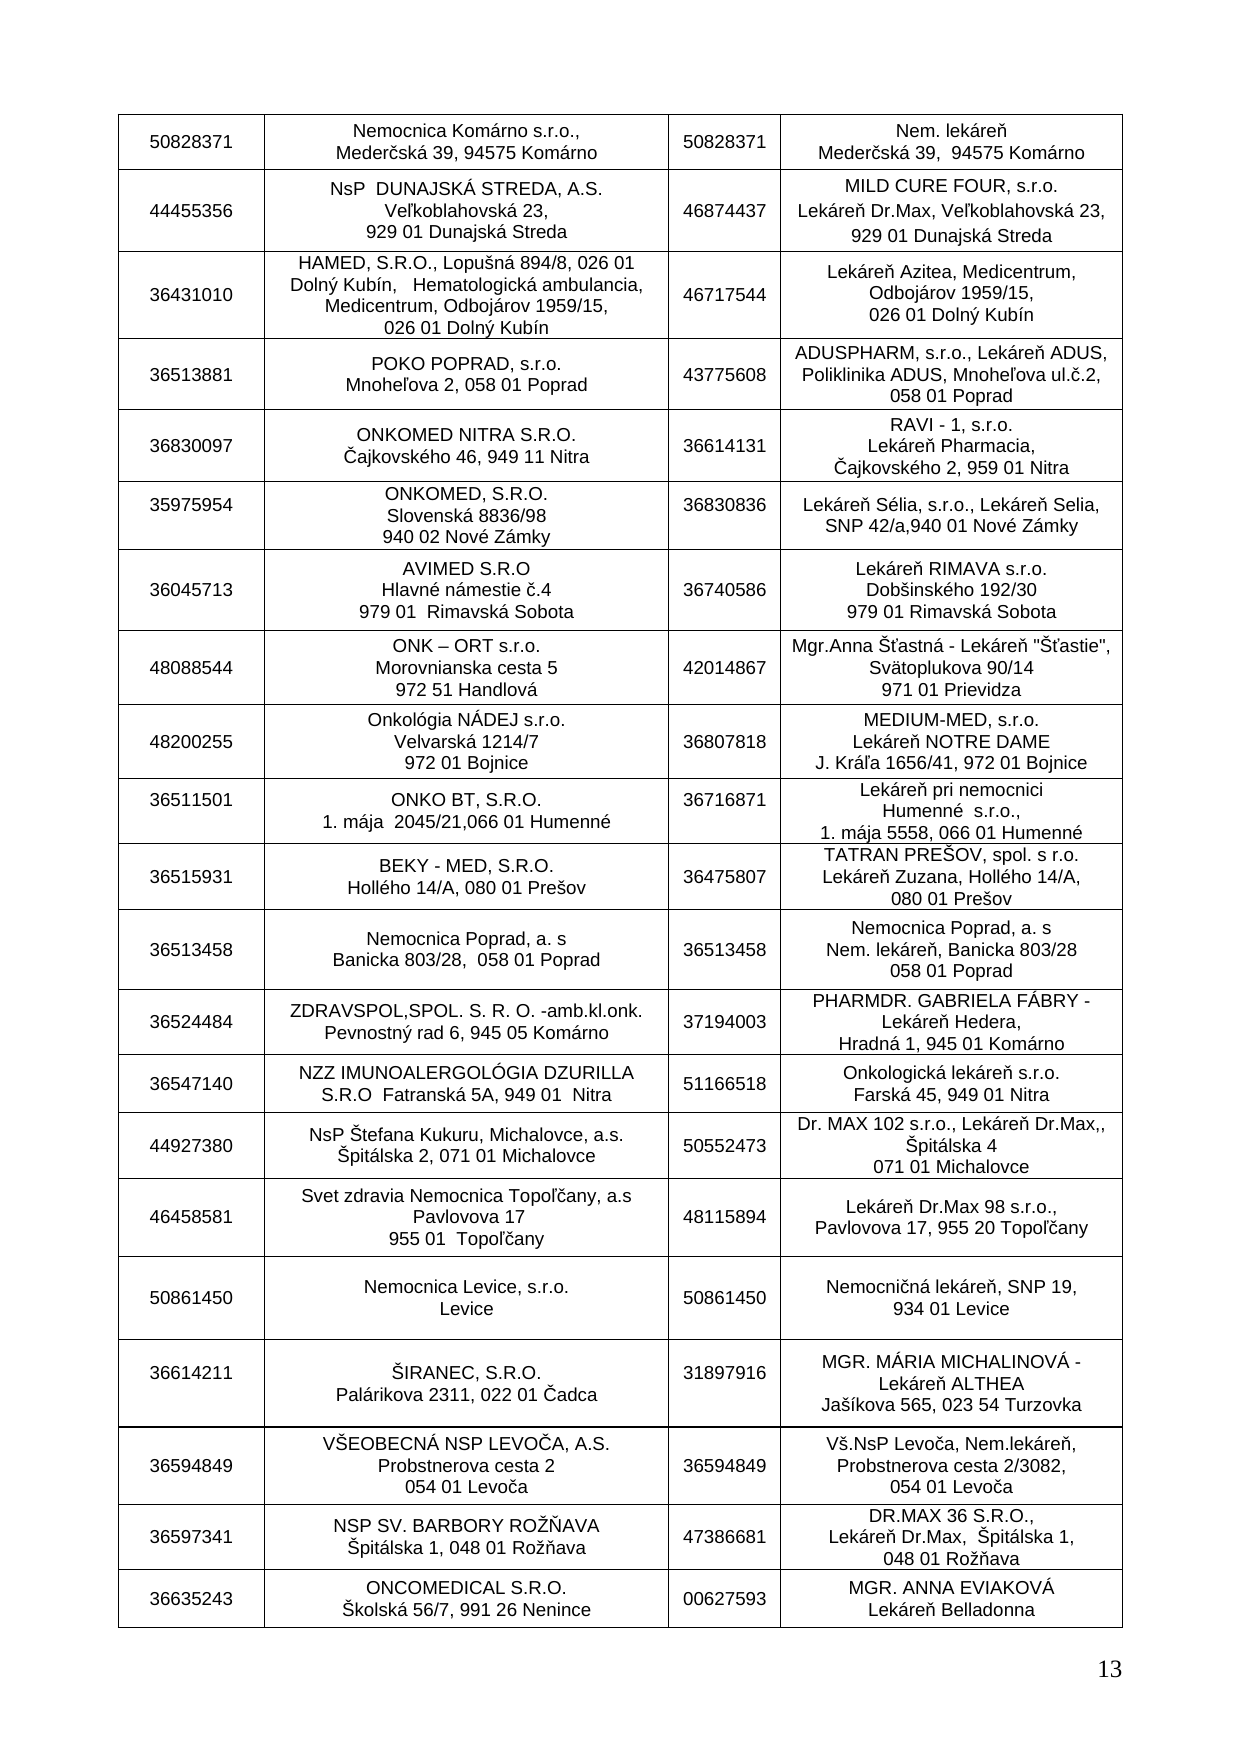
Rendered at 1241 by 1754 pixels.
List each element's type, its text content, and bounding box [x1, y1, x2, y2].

table_cell MGR. MÁRIA MICHALINOVÁ -Lekáreň ALTHEA Jašíkova 565, 023 54 Turzovka [781, 1340, 1122, 1426]
table_cell HAMED, S.R.O., Lopušná 894/8, 026 01 Dolný Kubín, Hematologická ambulancia, Medicentrum, Odbojárov 1959/15, 026 01 Dolný Kubín [265, 252, 668, 338]
table_cell Onkológia NÁDEJ s.r.o. Velvarská 1214/7 972 01 Bojnice [265, 705, 668, 777]
table_cell ONKOMED, S.R.O. Slovenská 8836/98 940 02 Nové Zámky [265, 482, 668, 548]
table_cell ONK – ORT s.r.o. Morovnianska cesta 5 972 51 Handlová [265, 631, 668, 704]
table_cell 46874437 [669, 170, 780, 251]
table_cell 47386681 [669, 1505, 780, 1569]
table_cell 43775608 [669, 339, 780, 409]
table_cell 36045713 [119, 550, 264, 630]
table_cell 50828371 [669, 115, 780, 169]
table_cell Nemocnica Poprad, a. s Nem. lekáreň, Banicka 803/28 058 01 Poprad [781, 910, 1122, 988]
table_cell 36475807 [669, 844, 780, 909]
table_cell BEKY - MED, S.R.O. Hollého 14/A, 080 01 Prešov [265, 844, 668, 909]
table_cell 44455356 [119, 170, 264, 251]
table_cell DR.MAX 36 S.R.O., Lekáreň Dr.Max, Špitálska 1, 048 01 Rožňava [781, 1505, 1122, 1569]
table_cell 36614211 [119, 1340, 264, 1426]
table_cell Lekáreň Sélia, s.r.o., Lekáreň Selia, SNP 42/a,940 01 Nové Zámky [781, 482, 1122, 548]
table_cell TATRAN PREŠOV, spol. s r.o. Lekáreň Zuzana, Hollého 14/A, 080 01 Prešov [781, 844, 1122, 909]
table_cell 48115894 [669, 1179, 780, 1256]
table_cell 36830836 [669, 482, 780, 548]
table_cell Svet zdravia Nemocnica Topoľčany, a.s Pavlovova 17 955 01 Topoľčany [265, 1179, 668, 1256]
table_cell 36513881 [119, 339, 264, 409]
table_cell 36513458 [119, 910, 264, 988]
table_cell PHARMDR. GABRIELA FÁBRY - Lekáreň Hedera, Hradná 1, 945 01 Komárno [781, 990, 1122, 1054]
table_cell ONKOMED NITRA S.R.O. Čajkovského 46, 949 11 Nitra [265, 410, 668, 481]
table_cell 44927380 [119, 1113, 264, 1178]
table_cell Nemocnica Levice, s.r.o. Levice [265, 1257, 668, 1339]
table_cell 37194003 [669, 990, 780, 1054]
table_cell VŠEOBECNÁ NSP LEVOČA, A.S. Probstnerova cesta 2 054 01 Levoča [265, 1428, 668, 1503]
table_cell 36807818 [669, 705, 780, 777]
table_cell 36524484 [119, 990, 264, 1054]
table_cell POKO POPRAD, s.r.o. Mnoheľova 2, 058 01 Poprad [265, 339, 668, 409]
table_cell 36513458 [669, 910, 780, 988]
table_cell 50552473 [669, 1113, 780, 1178]
table_cell ZDRAVSPOL,SPOL. S. R. O. -amb.kl.onk. Pevnostný rad 6, 945 05 Komárno [265, 990, 668, 1054]
table_cell 36431010 [119, 252, 264, 338]
table_cell 36716871 [669, 779, 780, 843]
table_cell 00627593 [669, 1570, 780, 1627]
table_cell 31897916 [669, 1340, 780, 1426]
table_cell Lekáreň Azitea, Medicentrum, Odbojárov 1959/15, 026 01 Dolný Kubín [781, 252, 1122, 338]
table_cell NsP Štefana Kukuru, Michalovce, a.s. Špitálska 2, 071 01 Michalovce [265, 1113, 668, 1178]
table_cell 50861450 [669, 1257, 780, 1339]
table_cell 48200255 [119, 705, 264, 777]
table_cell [781, 1570, 1122, 1627]
table_cell Nemocničná lekáreň, SNP 19, 934 01 Levice [781, 1257, 1122, 1339]
table_cell Lekáreň pri nemocnici Humenné s.r.o., 1. mája 5558, 066 01 Humenné [781, 779, 1122, 843]
table_cell 42014867 [669, 631, 780, 704]
table_cell 36740586 [669, 550, 780, 630]
table_cell Nemocnica Komárno s.r.o., Mederčská 39, 94575 Komárno [265, 115, 668, 169]
table_cell ŠIRANEC, S.R.O. Palárikova 2311, 022 01 Čadca [265, 1340, 668, 1426]
table_cell Dr. MAX 102 s.r.o., Lekáreň Dr.Max,, Špitálska 4 071 01 Michalovce [781, 1113, 1122, 1178]
table_cell Lekáreň Dr.Max 98 s.r.o., Pavlovova 17, 955 20 Topoľčany [781, 1179, 1122, 1256]
table_cell 36597341 [119, 1505, 264, 1569]
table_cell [265, 1570, 668, 1627]
table_cell 50828371 [119, 115, 264, 169]
table_cell 50861450 [119, 1257, 264, 1339]
table_cell 51166518 [669, 1055, 780, 1112]
table_cell MEDIUM-MED, s.r.o. Lekáreň NOTRE DAME J. Kráľa 1656/41, 972 01 Bojnice [781, 705, 1122, 777]
table_cell Nemocnica Poprad, a. s Banicka 803/28, 058 01 Poprad [265, 910, 668, 988]
table_cell 36515931 [119, 844, 264, 909]
table_cell MILD CURE FOUR, s.r.o. Lekáreň Dr.Max, Veľkoblahovská 23, 929 01 Dunajská Streda [781, 170, 1122, 251]
table_cell 36830097 [119, 410, 264, 481]
table_cell Onkologická lekáreň s.r.o. Farská 45, 949 01 Nitra [781, 1055, 1122, 1112]
table_cell 36594849 [119, 1428, 264, 1503]
table_cell Vš.NsP Levoča, Nem.lekáreň, Probstnerova cesta 2/3082, 054 01 Levoča [781, 1428, 1122, 1503]
table_cell Mgr.Anna Šťastná - Lekáreň "Šťastie", Svätoplukova 90/14 971 01 Prievidza [781, 631, 1122, 704]
table_cell 36511501 [119, 779, 264, 843]
table_cell 36614131 [669, 410, 780, 481]
table_cell 46458581 [119, 1179, 264, 1256]
table_cell 36547140 [119, 1055, 264, 1112]
table_cell Nem. lekáreň Mederčská 39, 94575 Komárno [781, 115, 1122, 169]
table_cell NZZ IMUNOALERGOLÓGIA DZURILLA S.R.O Fatranská 5A, 949 01 Nitra [265, 1055, 668, 1112]
table_cell ADUSPHARM, s.r.o., Lekáreň ADUS, Poliklinika ADUS, Mnoheľova ul.č.2, 058 01 Poprad [781, 339, 1122, 409]
table_cell NsP DUNAJSKÁ STREDA, A.S. Veľkoblahovská 23, 929 01 Dunajská Streda [265, 170, 668, 251]
table_cell Lekáreň RIMAVA s.r.o. Dobšinského 192/30 979 01 Rimavská Sobota [781, 550, 1122, 630]
table_cell 36594849 [669, 1428, 780, 1503]
table_cell 48088544 [119, 631, 264, 704]
table_cell NSP SV. BARBORY ROŽŇAVA Špitálska 1, 048 01 Rožňava [265, 1505, 668, 1569]
table_cell 36635243 [119, 1570, 264, 1627]
table_cell RAVI - 1, s.r.o. Lekáreň Pharmacia, Čajkovského 2, 959 01 Nitra [781, 410, 1122, 481]
table_cell 35975954 [119, 482, 264, 548]
table_cell 46717544 [669, 252, 780, 338]
table_cell AVIMED S.R.O Hlavné námestie č.4 979 01 Rimavská Sobota [265, 550, 668, 630]
table_cell ONKO BT, S.R.O. 1. mája 2045/21,066 01 Humenné [265, 779, 668, 843]
